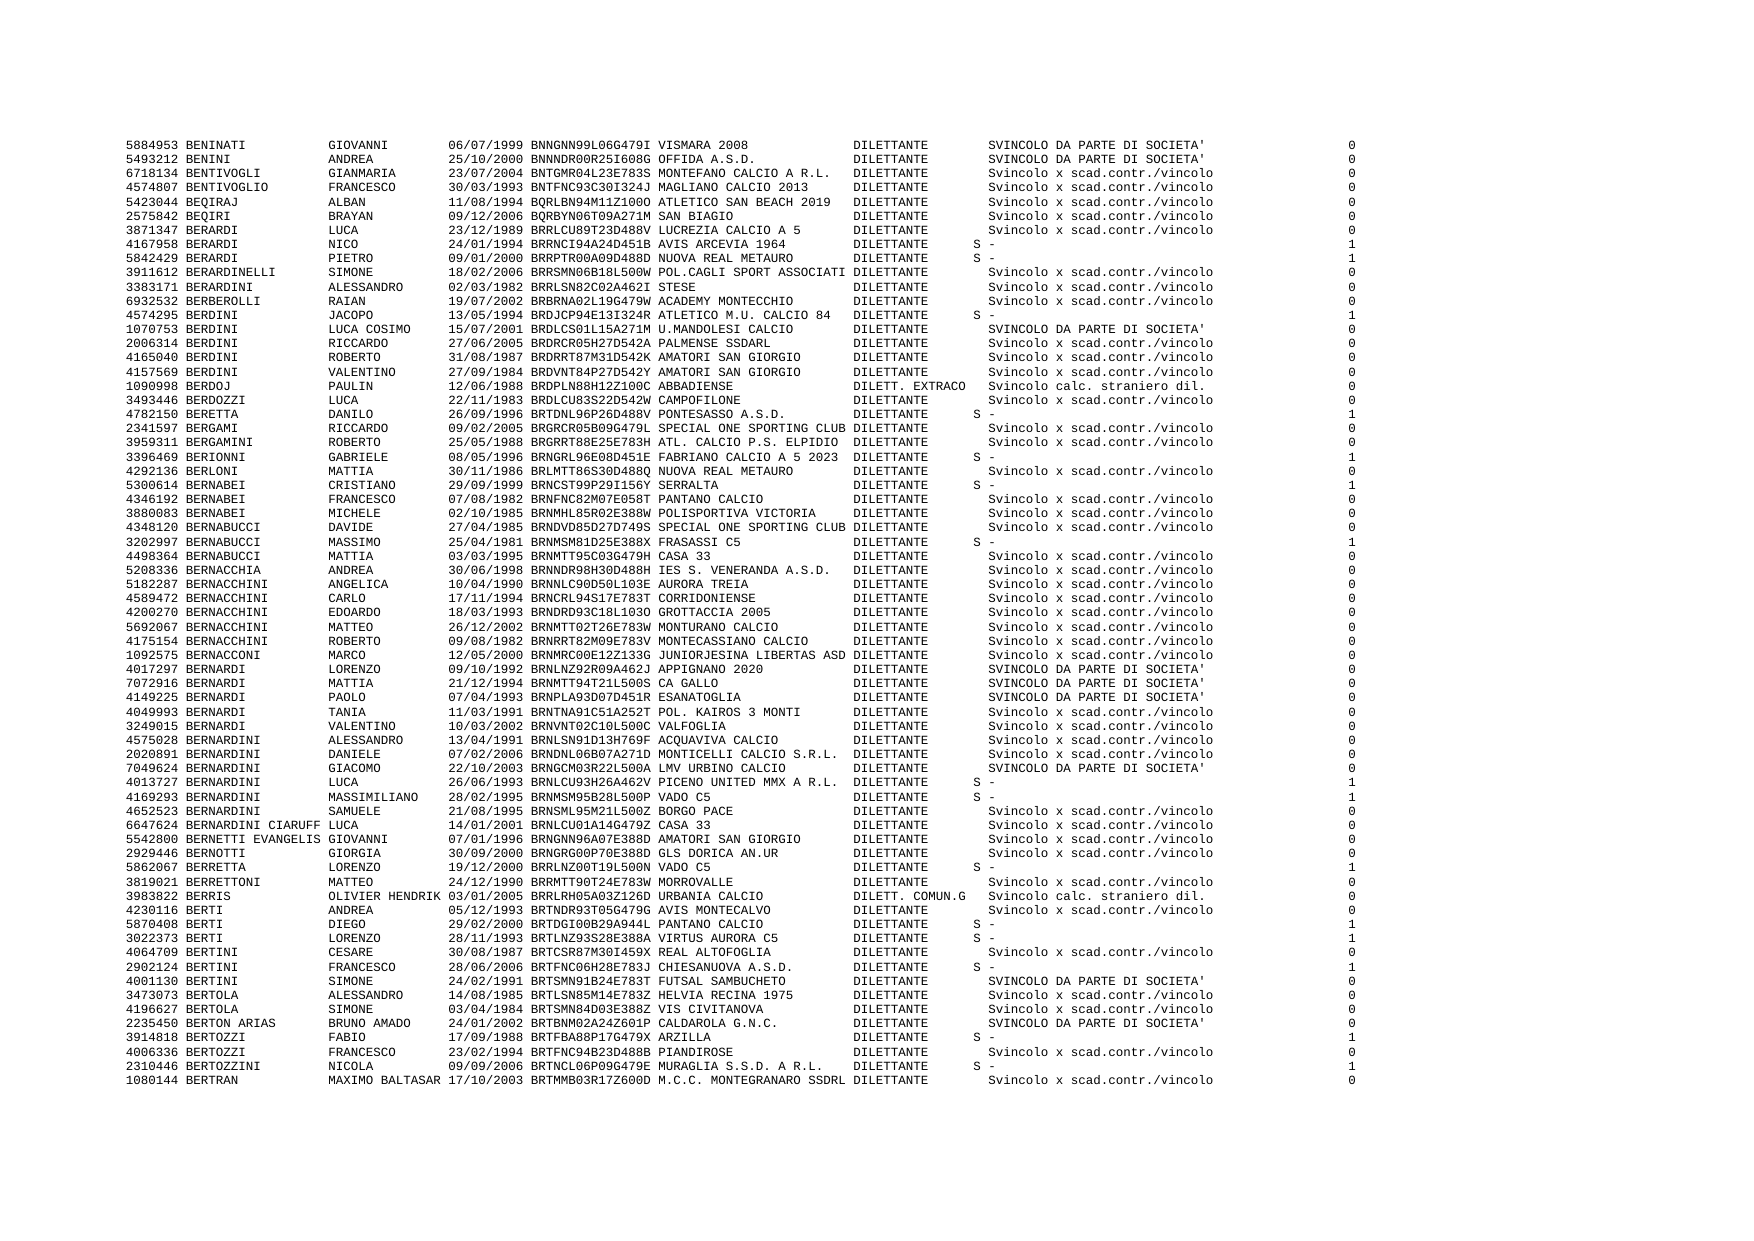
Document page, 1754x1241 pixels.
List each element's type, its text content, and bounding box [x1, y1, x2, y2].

text 3871347 BERARDI LUCA 23/12/1989 BRRLCU89T23D488V LUCREZIA CALCIO A 5 DILETTANTE Svincolo x scad.contr./vincolo 0 [118, 224, 1606, 238]
text 4575028 BERNARDINI ALESSANDRO 13/04/1991 BRNLSN91D13H769F ACQUAVIVA CALCIO DILETTANTE Svincolo x scad.contr./vincolo 0 [118, 734, 1606, 748]
text 6718134 BENTIVOGLI GIANMARIA 23/07/2004 BNTGMR04L23E783S MONTEFANO CALCIO A R.L. DILETTANTE Svincolo x scad.contr./vincolo 0 [118, 167, 1606, 181]
text 7072916 BERNARDI MATTIA 21/12/1994 BRNMTT94T21L500S CA GALLO DILETTANTE SVINCOLO DA PARTE DI SOCIETA' 0 [118, 677, 1606, 691]
text 2235450 BERTON ARIAS BRUNO AMADO 24/01/2002 BRTBNM02A24Z601P CALDAROLA G.N.C. DILETTANTE SVINCOLO DA PARTE DI SOCIETA' 0 [118, 1017, 1606, 1031]
text 2341597 BERGAMI RICCARDO 09/02/2005 BRGRCR05B09G479L SPECIAL ONE SPORTING CLUB DILETTANTE Svincolo x scad.contr./vincolo 0 [118, 422, 1606, 436]
text 2902124 BERTINI FRANCESCO 28/06/2006 BRTFNC06H28E783J CHIESANUOVA A.S.D. DILETTANTE S - 1 [118, 961, 1606, 975]
text 3022373 BERTI LORENZO 28/11/1993 BRTLNZ93S28E388A VIRTUS AURORA C5 DILETTANTE S - 1 [118, 932, 1606, 946]
text 4175154 BERNACCHINI ROBERTO 09/08/1982 BRNRRT82M09E783V MONTECASSIANO CALCIO DILETTANTE Svincolo x scad.contr./vincolo 0 [118, 635, 1606, 649]
text 3383171 BERARDINI ALESSANDRO 02/03/1982 BRRLSN82C02A462I STESE DILETTANTE Svincolo x scad.contr./vincolo 0 [118, 281, 1606, 295]
text 4292136 BERLONI MATTIA 30/11/1986 BRLMTT86S30D488Q NUOVA REAL METAURO DILETTANTE Svincolo x scad.contr./vincolo 0 [118, 465, 1606, 479]
text 3983822 BERRIS OLIVIER HENDRIK 03/01/2005 BRRLRH05A03Z126D URBANIA CALCIO DILETT. COMUN.G Svincolo calc. straniero dil. 0 [118, 890, 1606, 904]
text 5423044 BEQIRAJ ALBAN 11/08/1994 BQRLBN94M11Z100O ATLETICO SAN BEACH 2019 DILETTANTE Svincolo x scad.contr./vincolo 0 [118, 196, 1606, 210]
text 6932532 BERBEROLLI RAIAN 19/07/2002 BRBRNA02L19G479W ACADEMY MONTECCHIO DILETTANTE Svincolo x scad.contr./vincolo 0 [118, 295, 1606, 309]
text 7049624 BERNARDINI GIACOMO 22/10/2003 BRNGCM03R22L500A LMV URBINO CALCIO DILETTANTE SVINCOLO DA PARTE DI SOCIETA' 0 [118, 762, 1606, 776]
text 3914818 BERTOZZI FABIO 17/09/1988 BRTFBA88P17G479X ARZILLA DILETTANTE S - 1 [118, 1031, 1606, 1046]
text 3473073 BERTOLA ALESSANDRO 14/08/1985 BRTLSN85M14E783Z HELVIA RECINA 1975 DILETTANTE Svincolo x scad.contr./vincolo 0 [118, 989, 1606, 1003]
text 4169293 BERNARDINI MASSIMILIANO 28/02/1995 BRNMSM95B28L500P VADO C5 DILETTANTE S - 1 [118, 791, 1606, 805]
text 4230116 BERTI ANDREA 05/12/1993 BRTNDR93T05G479G AVIS MONTECALVO DILETTANTE Svincolo x scad.contr./vincolo 0 [118, 904, 1606, 918]
text 4782150 BERETTA DANILO 26/09/1996 BRTDNL96P26D488V PONTESASSO A.S.D. DILETTANTE S - 1 [118, 408, 1606, 422]
text 5182287 BERNACCHINI ANGELICA 10/04/1990 BRNNLC90D50L103E AURORA TREIA DILETTANTE Svincolo x scad.contr./vincolo 0 [118, 578, 1606, 592]
text 3911612 BERARDINELLI SIMONE 18/02/2006 BRRSMN06B18L500W POL.CAGLI SPORT ASSOCIATI DILETTANTE Svincolo x scad.contr./vincolo 0 [118, 266, 1606, 281]
text 4165040 BERDINI ROBERTO 31/08/1987 BRDRRT87M31D542K AMATORI SAN GIORGIO DILETTANTE Svincolo x scad.contr./vincolo 0 [118, 351, 1606, 366]
text 3959311 BERGAMINI ROBERTO 25/05/1988 BRGRRT88E25E783H ATL. CALCIO P.S. ELPIDIO DILETTANTE Svincolo x scad.contr./vincolo 0 [118, 436, 1606, 451]
text 3880083 BERNABEI MICHELE 02/10/1985 BRNMHL85R02E388W POLISPORTIVA VICTORIA DILETTANTE Svincolo x scad.contr./vincolo 0 [118, 507, 1606, 521]
text 4196627 BERTOLA SIMONE 03/04/1984 BRTSMN84D03E388Z VIS CIVITANOVA DILETTANTE Svincolo x scad.contr./vincolo 0 [118, 1003, 1606, 1017]
text 2020891 BERNARDINI DANIELE 07/02/2006 BRNDNL06B07A271D MONTICELLI CALCIO S.R.L. DILETTANTE Svincolo x scad.contr./vincolo 0 [118, 748, 1606, 762]
text 2575842 BEQIRI BRAYAN 09/12/2006 BQRBYN06T09A271M SAN BIAGIO DILETTANTE Svincolo x scad.contr./vincolo 0 [118, 210, 1606, 224]
text 5692067 BERNACCHINI MATTEO 26/12/2002 BRNMTT02T26E783W MONTURANO CALCIO DILETTANTE Svincolo x scad.contr./vincolo 0 [118, 621, 1606, 635]
text 4006336 BERTOZZI FRANCESCO 23/02/1994 BRTFNC94B23D488B PIANDIROSE DILETTANTE Svincolo x scad.contr./vincolo 0 [118, 1046, 1606, 1060]
text 2929446 BERNOTTI GIORGIA 30/09/2000 BRNGRG00P70E388D GLS DORICA AN.UR DILETTANTE Svincolo x scad.contr./vincolo 0 [118, 847, 1606, 861]
text 4017297 BERNARDI LORENZO 09/10/1992 BRNLNZ92R09A462J APPIGNANO 2020 DILETTANTE SVINCOLO DA PARTE DI SOCIETA' 0 [118, 663, 1606, 677]
text 5884953 BENINATI GIOVANNI 06/07/1999 BNNGNN99L06G479I VISMARA 2008 DILETTANTE SVINCOLO DA PARTE DI SOCIETA' 0 [118, 139, 1606, 153]
text 4348120 BERNABUCCI DAVIDE 27/04/1985 BRNDVD85D27D749S SPECIAL ONE SPORTING CLUB DILETTANTE Svincolo x scad.contr./vincolo 0 [118, 521, 1606, 536]
text 5842429 BERARDI PIETRO 09/01/2000 BRRPTR00A09D488D NUOVA REAL METAURO DILETTANTE S - 1 [118, 252, 1606, 266]
text 5870408 BERTI DIEGO 29/02/2000 BRTDGI00B29A944L PANTANO CALCIO DILETTANTE S - 1 [118, 918, 1606, 932]
text 4167958 BERARDI NICO 24/01/1994 BRRNCI94A24D451B AVIS ARCEVIA 1964 DILETTANTE S - 1 [118, 238, 1606, 252]
text 4064709 BERTINI CESARE 30/08/1987 BRTCSR87M30I459X REAL ALTOFOGLIA DILETTANTE Svincolo x scad.contr./vincolo 0 [118, 946, 1606, 961]
text 2006314 BERDINI RICCARDO 27/06/2005 BRDRCR05H27D542A PALMENSE SSDARL DILETTANTE Svincolo x scad.contr./vincolo 0 [118, 337, 1606, 351]
text 4149225 BERNARDI PAOLO 07/04/1993 BRNPLA93D07D451R ESANATOGLIA DILETTANTE SVINCOLO DA PARTE DI SOCIETA' 0 [118, 691, 1606, 706]
text 4589472 BERNACCHINI CARLO 17/11/1994 BRNCRL94S17E783T CORRIDONIENSE DILETTANTE Svincolo x scad.contr./vincolo 0 [118, 592, 1606, 606]
text 1080144 BERTRAN MAXIMO BALTASAR 17/10/2003 BRTMMB03R17Z600D M.C.C. MONTEGRANARO SSDRL DILETTANTE Svincolo x scad.contr./vincolo 0 [118, 1074, 1606, 1088]
text 4574295 BERDINI JACOPO 13/05/1994 BRDJCP94E13I324R ATLETICO M.U. CALCIO 84 DILETTANTE S - 1 [118, 309, 1606, 323]
text 5208336 BERNACCHIA ANDREA 30/06/1998 BRNNDR98H30D488H IES S. VENERANDA A.S.D. DILETTANTE Svincolo x scad.contr./vincolo 0 [118, 564, 1606, 578]
text 4346192 BERNABEI FRANCESCO 07/08/1982 BRNFNC82M07E058T PANTANO CALCIO DILETTANTE Svincolo x scad.contr./vincolo 0 [118, 493, 1606, 507]
text 4574807 BENTIVOGLIO FRANCESCO 30/03/1993 BNTFNC93C30I324J MAGLIANO CALCIO 2013 DILETTANTE Svincolo x scad.contr./vincolo 0 [118, 181, 1606, 196]
text 4498364 BERNABUCCI MATTIA 03/03/1995 BRNMTT95C03G479H CASA 33 DILETTANTE Svincolo x scad.contr./vincolo 0 [118, 550, 1606, 564]
text 4013727 BERNARDINI LUCA 26/06/1993 BRNLCU93H26A462V PICENO UNITED MMX A R.L. DILETTANTE S - 1 [118, 776, 1606, 791]
text 5542800 BERNETTI EVANGELIS GIOVANNI 07/01/1996 BRNGNN96A07E388D AMATORI SAN GIORGIO DILETTANTE Svincolo x scad.contr./vincolo 0 [118, 833, 1606, 847]
text 4652523 BERNARDINI SAMUELE 21/08/1995 BRNSML95M21L500Z BORGO PACE DILETTANTE Svincolo x scad.contr./vincolo 0 [118, 805, 1606, 819]
text 4001130 BERTINI SIMONE 24/02/1991 BRTSMN91B24E783T FUTSAL SAMBUCHETO DILETTANTE SVINCOLO DA PARTE DI SOCIETA' 0 [118, 975, 1606, 989]
text 6647624 BERNARDINI CIARUFF LUCA 14/01/2001 BRNLCU01A14G479Z CASA 33 DILETTANTE Svincolo x scad.contr./vincolo 0 [118, 819, 1606, 833]
text 1070753 BERDINI LUCA COSIMO 15/07/2001 BRDLCS01L15A271M U.MANDOLESI CALCIO DILETTANTE SVINCOLO DA PARTE DI SOCIETA' 0 [118, 323, 1606, 337]
text 2310446 BERTOZZINI NICOLA 09/09/2006 BRTNCL06P09G479E MURAGLIA S.S.D. A R.L. DILETTANTE S - 1 [118, 1060, 1606, 1074]
text 4200270 BERNACCHINI EDOARDO 18/03/1993 BRNDRD93C18L103O GROTTACCIA 2005 DILETTANTE Svincolo x scad.contr./vincolo 0 [118, 606, 1606, 621]
text 5300614 BERNABEI CRISTIANO 29/09/1999 BRNCST99P29I156Y SERRALTA DILETTANTE S - 1 [118, 479, 1606, 493]
text 3396469 BERIONNI GABRIELE 08/05/1996 BRNGRL96E08D451E FABRIANO CALCIO A 5 2023 DILETTANTE S - 1 [118, 451, 1606, 465]
text 1090998 BERDOJ PAULIN 12/06/1988 BRDPLN88H12Z100C ABBADIENSE DILETT. EXTRACO Svincolo calc. straniero dil. 0 [118, 380, 1606, 394]
text 4157569 BERDINI VALENTINO 27/09/1984 BRDVNT84P27D542Y AMATORI SAN GIORGIO DILETTANTE Svincolo x scad.contr./vincolo 0 [118, 366, 1606, 380]
text 1092575 BERNACCONI MARCO 12/05/2000 BRNMRC00E12Z133G JUNIORJESINA LIBERTAS ASD DILETTANTE Svincolo x scad.contr./vincolo 0 [118, 649, 1606, 663]
text 3493446 BERDOZZI LUCA 22/11/1983 BRDLCU83S22D542W CAMPOFILONE DILETTANTE Svincolo x scad.contr./vincolo 0 [118, 394, 1606, 408]
text 3202997 BERNABUCCI MASSIMO 25/04/1981 BRNMSM81D25E388X FRASASSI C5 DILETTANTE S - 1 [118, 536, 1606, 550]
text 3249015 BERNARDI VALENTINO 10/03/2002 BRNVNT02C10L500C VALFOGLIA DILETTANTE Svincolo x scad.contr./vincolo 0 [118, 720, 1606, 734]
text 4049993 BERNARDI TANIA 11/03/1991 BRNTNA91C51A252T POL. KAIROS 3 MONTI DILETTANTE Svincolo x scad.contr./vincolo 0 [118, 706, 1606, 720]
text 5862067 BERRETTA LORENZO 19/12/2000 BRRLNZ00T19L500N VADO C5 DILETTANTE S - 1 [118, 861, 1606, 876]
text 3819021 BERRETTONI MATTEO 24/12/1990 BRRMTT90T24E783W MORROVALLE DILETTANTE Svincolo x scad.contr./vincolo 0 [118, 876, 1606, 890]
text 5493212 BENINI ANDREA 25/10/2000 BNNNDR00R25I608G OFFIDA A.S.D. DILETTANTE SVINCOLO DA PARTE DI SOCIETA' 0 [118, 153, 1606, 167]
